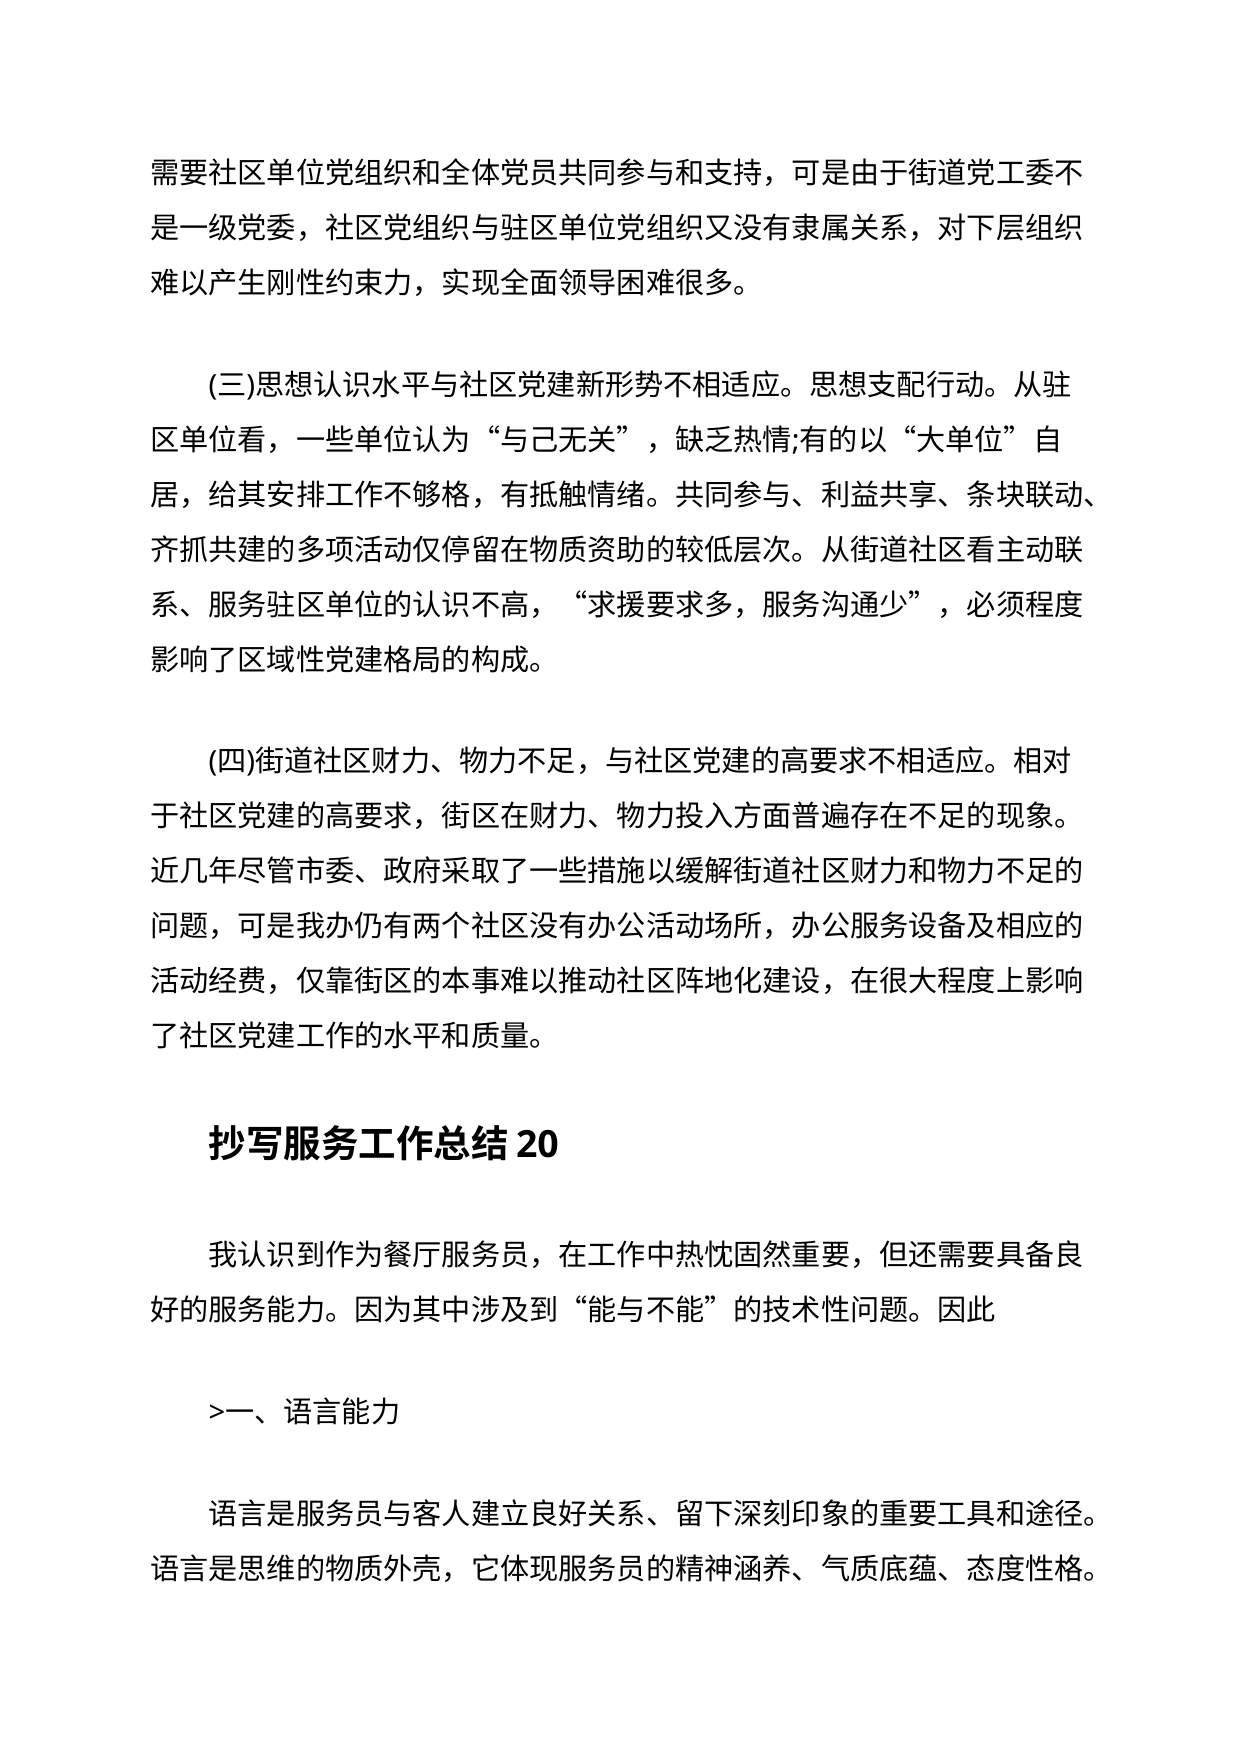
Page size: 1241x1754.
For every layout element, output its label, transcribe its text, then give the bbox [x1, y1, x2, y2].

text (四)街道社区财力、物力不足，与社区党建的高要求不相适应。相对于社区党建的高要求，街区在财力、物力投入方面普遍存在不足的现象。近几年尽管市委、政府采取了一些措施以缓解街道社区财力和物力不足的问题，可是我办仍有两个社区没有办公活动场所，办公服务设备及相应的活动经费，仅靠街区的本事难以推动社区阵地化建设，在很大程度上影响了社区党建工作的水平和质量。 [150, 738, 1090, 1055]
text (三)思想认识水平与社区党建新形势不相适应。思想支配行动。从驻区单位看，一些单位认为“与己无关”，缺乏热情;有的以“大单位”自居，给其安排工作不够格，有抵触情绪。共同参与、利益共享、条块联动、齐抓共建的多项活动仅停留在物质资助的较低层次。从街道社区看主动联系、服务驻区单位的认识不高，“求援要求多，服务沟通少”，必须程度影响了区域性党建格局的构成。 [150, 362, 1090, 678]
text 抄写服务工作总结20 [150, 1114, 1090, 1169]
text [150, 150, 1090, 302]
text >一、语言能力 [150, 1389, 1090, 1431]
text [150, 1491, 1090, 1588]
text 我认识到作为餐厅服务员，在工作中热忱固然重要，但还需要具备良好的服务能力。因为其中涉及到“能与不能”的技术性问题。因此 [150, 1232, 1090, 1329]
